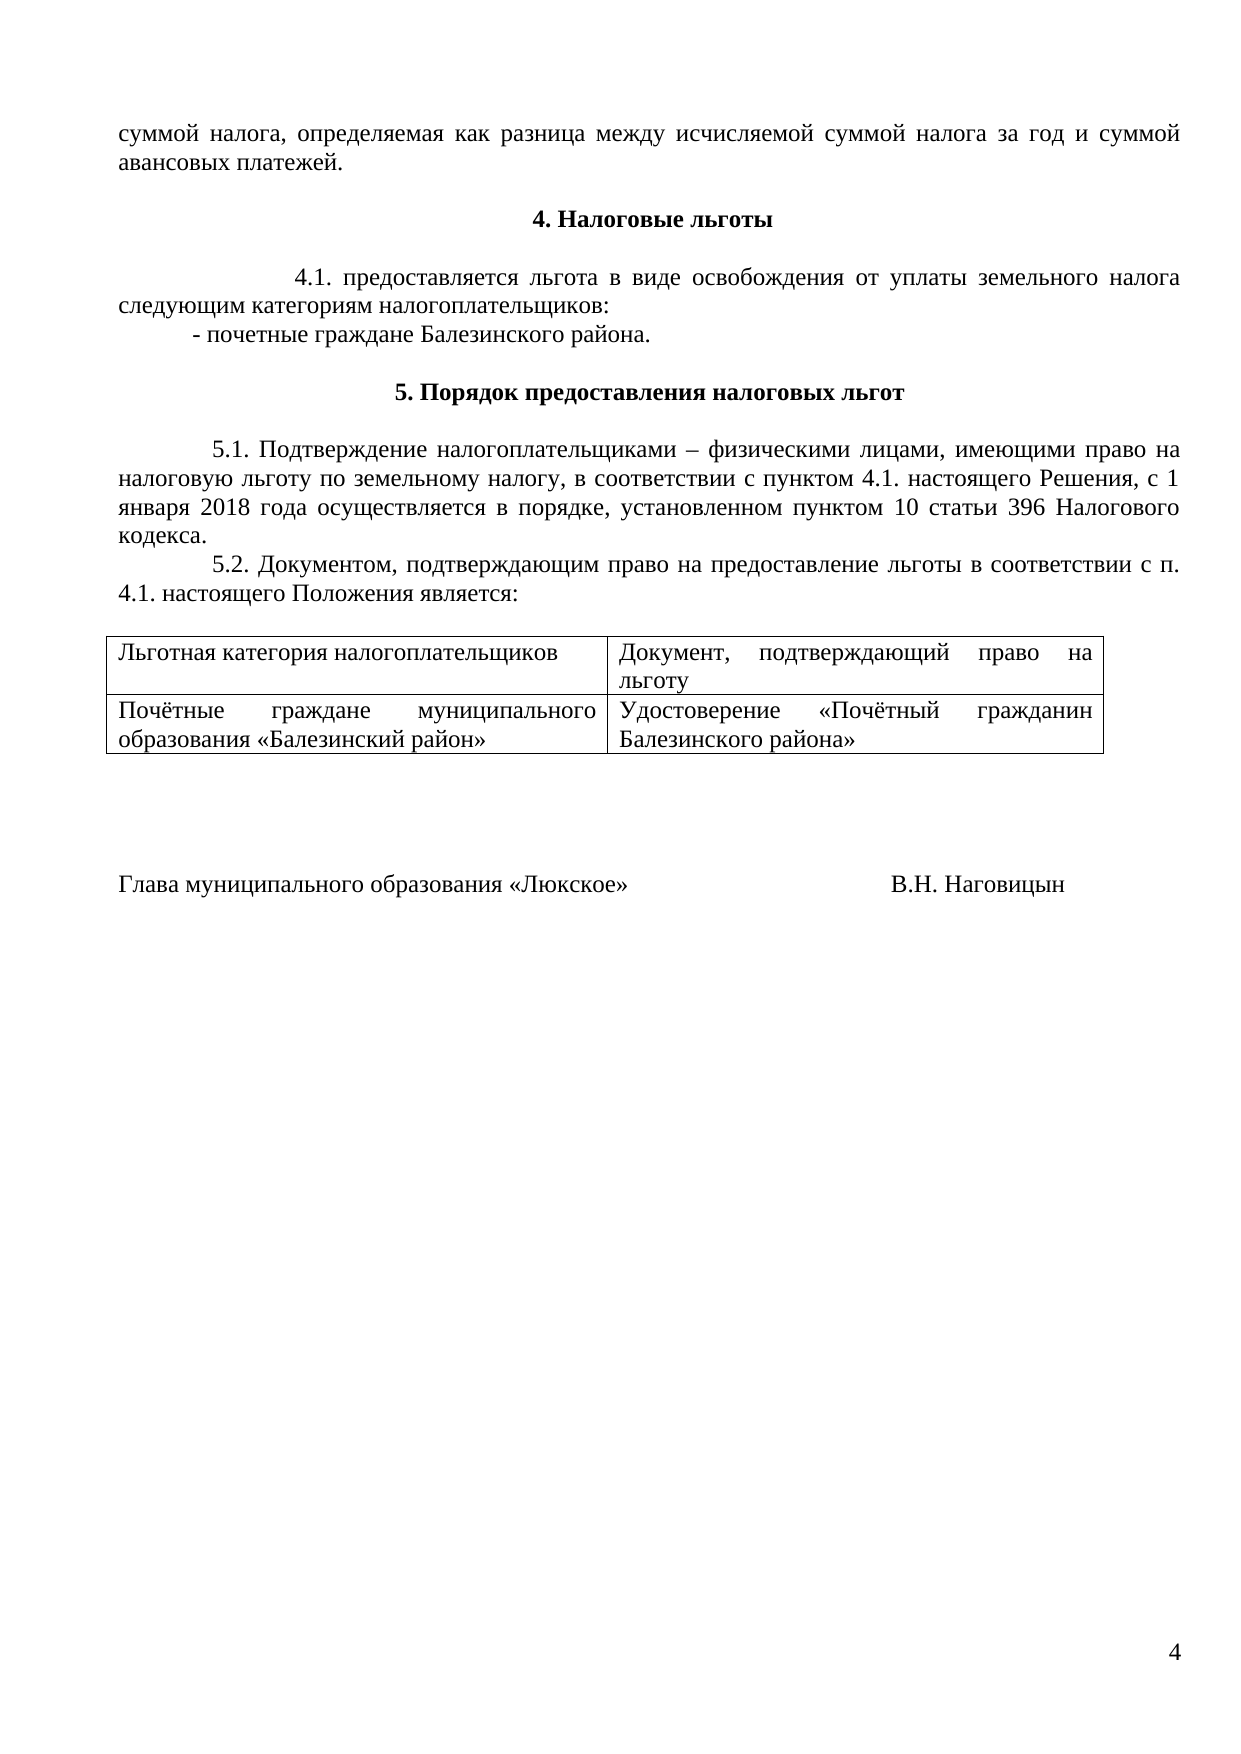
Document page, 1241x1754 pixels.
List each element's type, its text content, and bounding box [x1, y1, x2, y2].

table_header Льготная категория налогоплательщиков [107, 637, 607, 694]
table_cell Почётные граждане муниципального образования «Балезинский район» [107, 695, 607, 753]
text 5.1. Подтверждение налогоплательщиками – физическими лицами, имеющими право на налоговую льготу по земельному налогу, в соответствии с пунктом 4.1. настоящего Решения, с 1 января 2018 года осуществляется в порядке, установленном пунктом 10 статьи 396 Налогового кодекса. [118, 434, 1181, 549]
list 5. Порядок предоставления налоговых льгот [118, 377, 1181, 406]
text 5.2. Документом, подтверждающим право на предоставление льготы в соответствии с п. 4.1. настоящего Положения является: [118, 549, 1181, 607]
text - почетные граждане Балезинского района. [118, 319, 1181, 348]
table_cell Удостоверение «Почётный гражданин Балезинского района» [608, 695, 1103, 753]
text Глава муниципального образования «Люкское» В.Н. Наговицын [118, 869, 1181, 897]
table_header Документ, подтверждающий право на льготу [608, 637, 1103, 694]
text 4. Налоговые льготы [118, 204, 1181, 233]
text 4.1. предоставляется льгота в виде освобождения от уплаты земельного налога следующим категориям налогоплательщиков: [118, 262, 1181, 319]
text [118, 118, 1181, 176]
